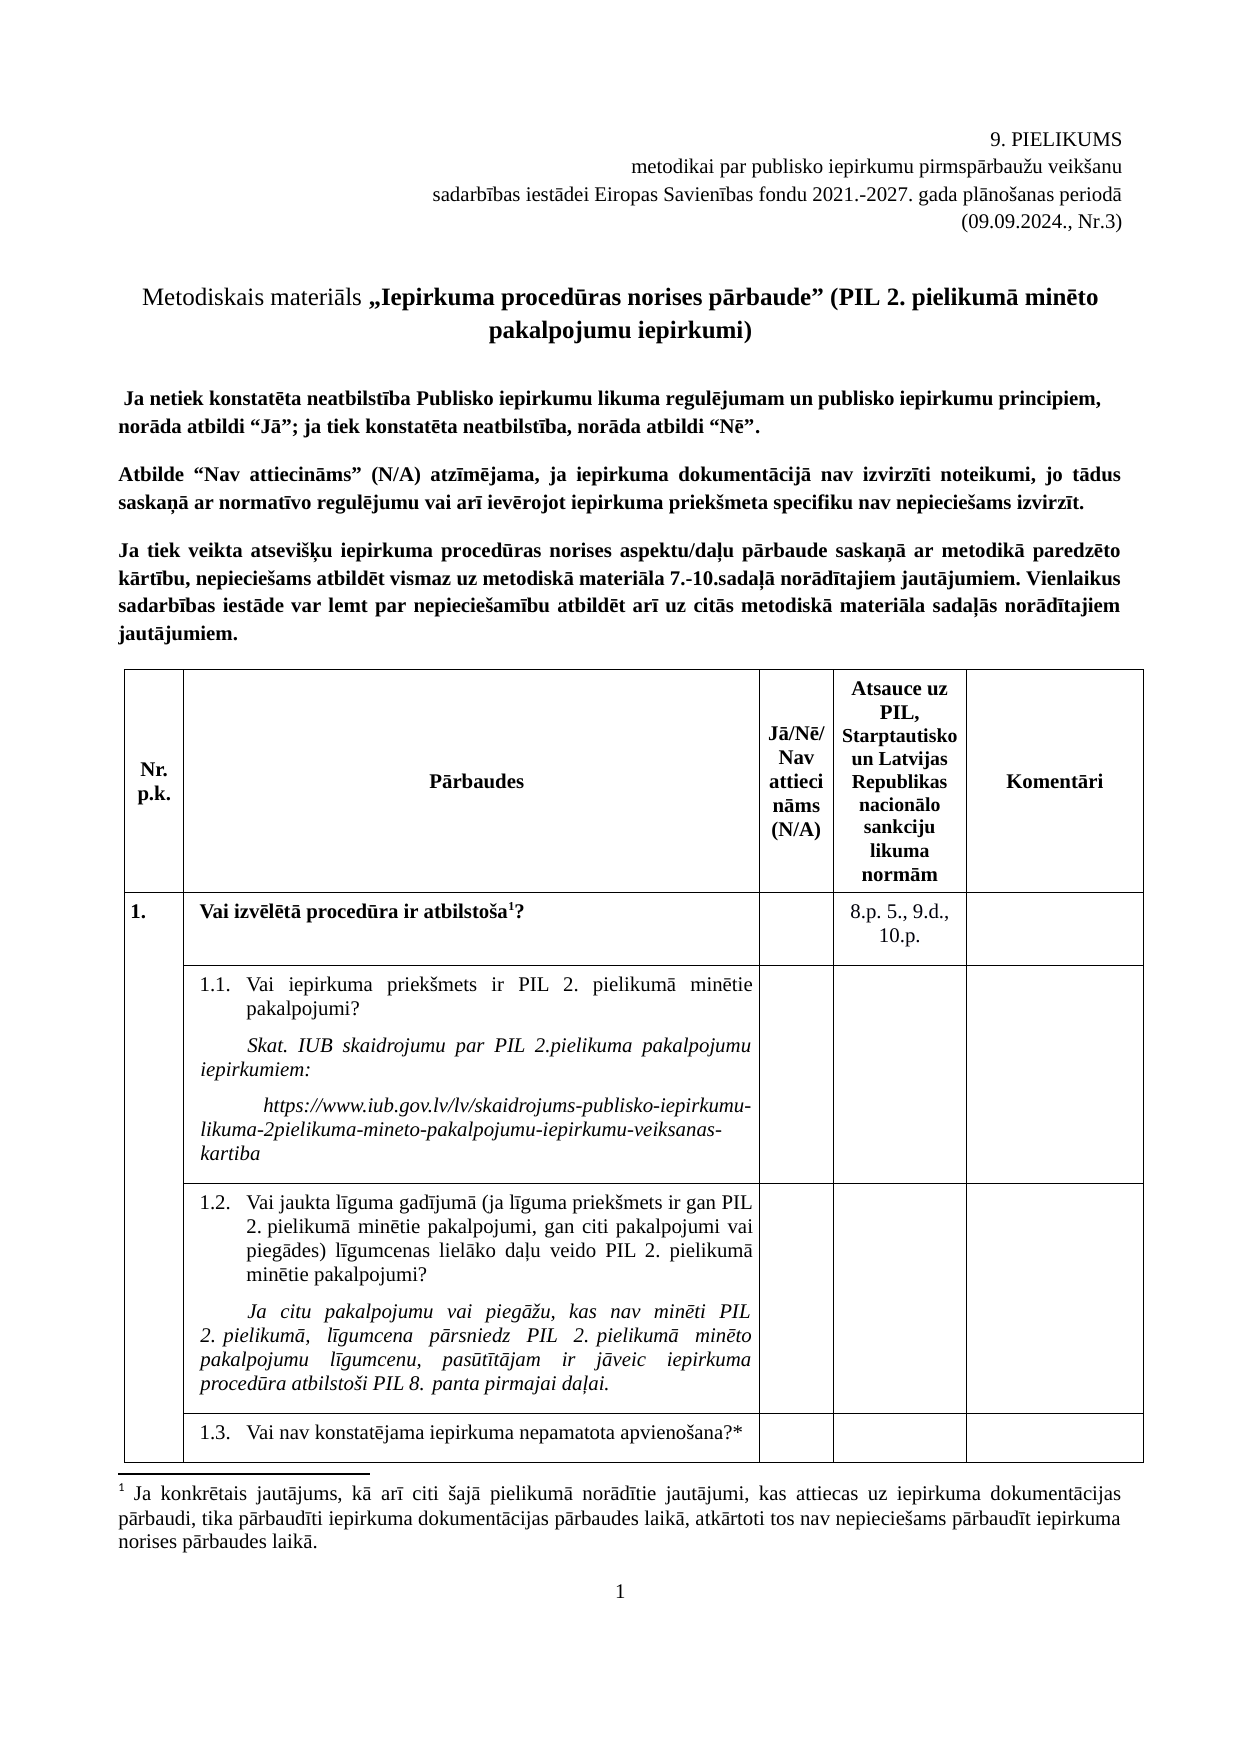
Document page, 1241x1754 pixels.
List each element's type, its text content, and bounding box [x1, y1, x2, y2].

table_cell [967, 1184, 1143, 1413]
table_header Nr. p.k. [125, 670, 183, 892]
table_cell [834, 1414, 966, 1462]
text (09.09.2024., Nr.3) [118, 209, 1122, 233]
table_cell [760, 1414, 833, 1462]
table_cell Vai iepirkuma priekšmets ir PIL 2. pielikumā minētie pakalpojumi? Skat. IUB skaidrojumu par PIL 2.pielikuma pakalpojumu iepirkumiem: https://www.iub.gov.lv/lv/skaidrojums-publisko-iepirkumu-likuma-2pielikuma-mineto-pakalpojumu-iepirkumu-veiksanas-kartiba [184, 966, 759, 1183]
text Metodiskais materiāls „Iepirkuma procedūras norises pārbaude” (PIL 2. pielikumā minēto pakalpojumu iepirkumi) [118, 282, 1122, 344]
table_cell 8.p. 5., 9.d., 10.p. [834, 893, 966, 965]
table_cell [760, 966, 833, 1183]
table_cell [760, 1184, 833, 1413]
table_cell [760, 893, 833, 965]
table_header Jā/Nē/ Nav attiecināms (N/A) [760, 670, 833, 892]
table_cell Vai izvēlētā procedūra ir atbilstoša? [184, 893, 759, 965]
text metodikai par publisko iepirkumu pirmspārbaužu veikšanu [118, 154, 1122, 178]
text sadarbības iestādei Eiropas Savienības fondu 2021.-2027. gada plānošanas periodā [118, 182, 1122, 206]
text 9. PIELIKUMS [118, 127, 1122, 151]
text Ja tiek veikta atsevišķu iepirkuma procedūras norises aspektu/daļu pārbaude saskaņā ar metodikā paredzēto kārtību, nepieciešams atbildēt vismaz uz metodiskā materiāla 7.-10.sadaļā norādītajiem jautājumiem. Vienlaikus sadarbības iestāde var lemt par nepieciešamību atbildēt arī uz citās metodiskā materiāla sadaļās norādītajiem jautājumiem. [118, 538, 1122, 645]
table_cell Vai nav konstatējama iepirkuma nepamatota apvienošana?* [184, 1414, 759, 1462]
table_cell [125, 893, 183, 1462]
text Ja netiek konstatēta neatbilstība Publisko iepirkumu likuma regulējumam un publisko iepirkumu principiem, norāda atbildi “Jā”; ja tiek konstatēta neatbilstība, norāda atbildi “Nē”. [118, 386, 1122, 438]
table_cell [834, 966, 966, 1183]
table_header Komentāri [967, 670, 1143, 892]
table_cell Vai jaukta līguma gadījumā (ja līguma priekšmets ir gan PIL 2. pielikumā minētie pakalpojumi, gan citi pakalpojumi vai piegādes) līgumcenas lielāko daļu veido PIL 2. pielikumā minētie pakalpojumi? Ja citu pakalpojumu vai piegāžu, kas nav minēti PIL 2. pielikumā, līgumcena pārsniedz PIL 2. pielikumā minēto pakalpojumu līgumcenu, pasūtītājam ir jāveic iepirkuma procedūra atbilstoši PIL 8. panta pirmajai daļai. [184, 1184, 759, 1413]
table_cell [834, 1184, 966, 1413]
table_cell [967, 966, 1143, 1183]
table_header Pārbaudes [184, 670, 759, 892]
table_header Atsauce uz PIL, Starptautisko un Latvijas Republikas nacionālo sankciju likuma normām [834, 670, 966, 892]
table_cell [967, 893, 1143, 965]
table_cell [967, 1414, 1143, 1462]
text Atbilde “Nav attiecināms” (N/A) atzīmējama, ja iepirkuma dokumentācijā nav izvirzīti noteikumi, jo tādus saskaņā ar normatīvo regulējumu vai arī ievērojot iepirkuma priekšmeta specifiku nav nepieciešams izvirzīt. [118, 462, 1122, 514]
